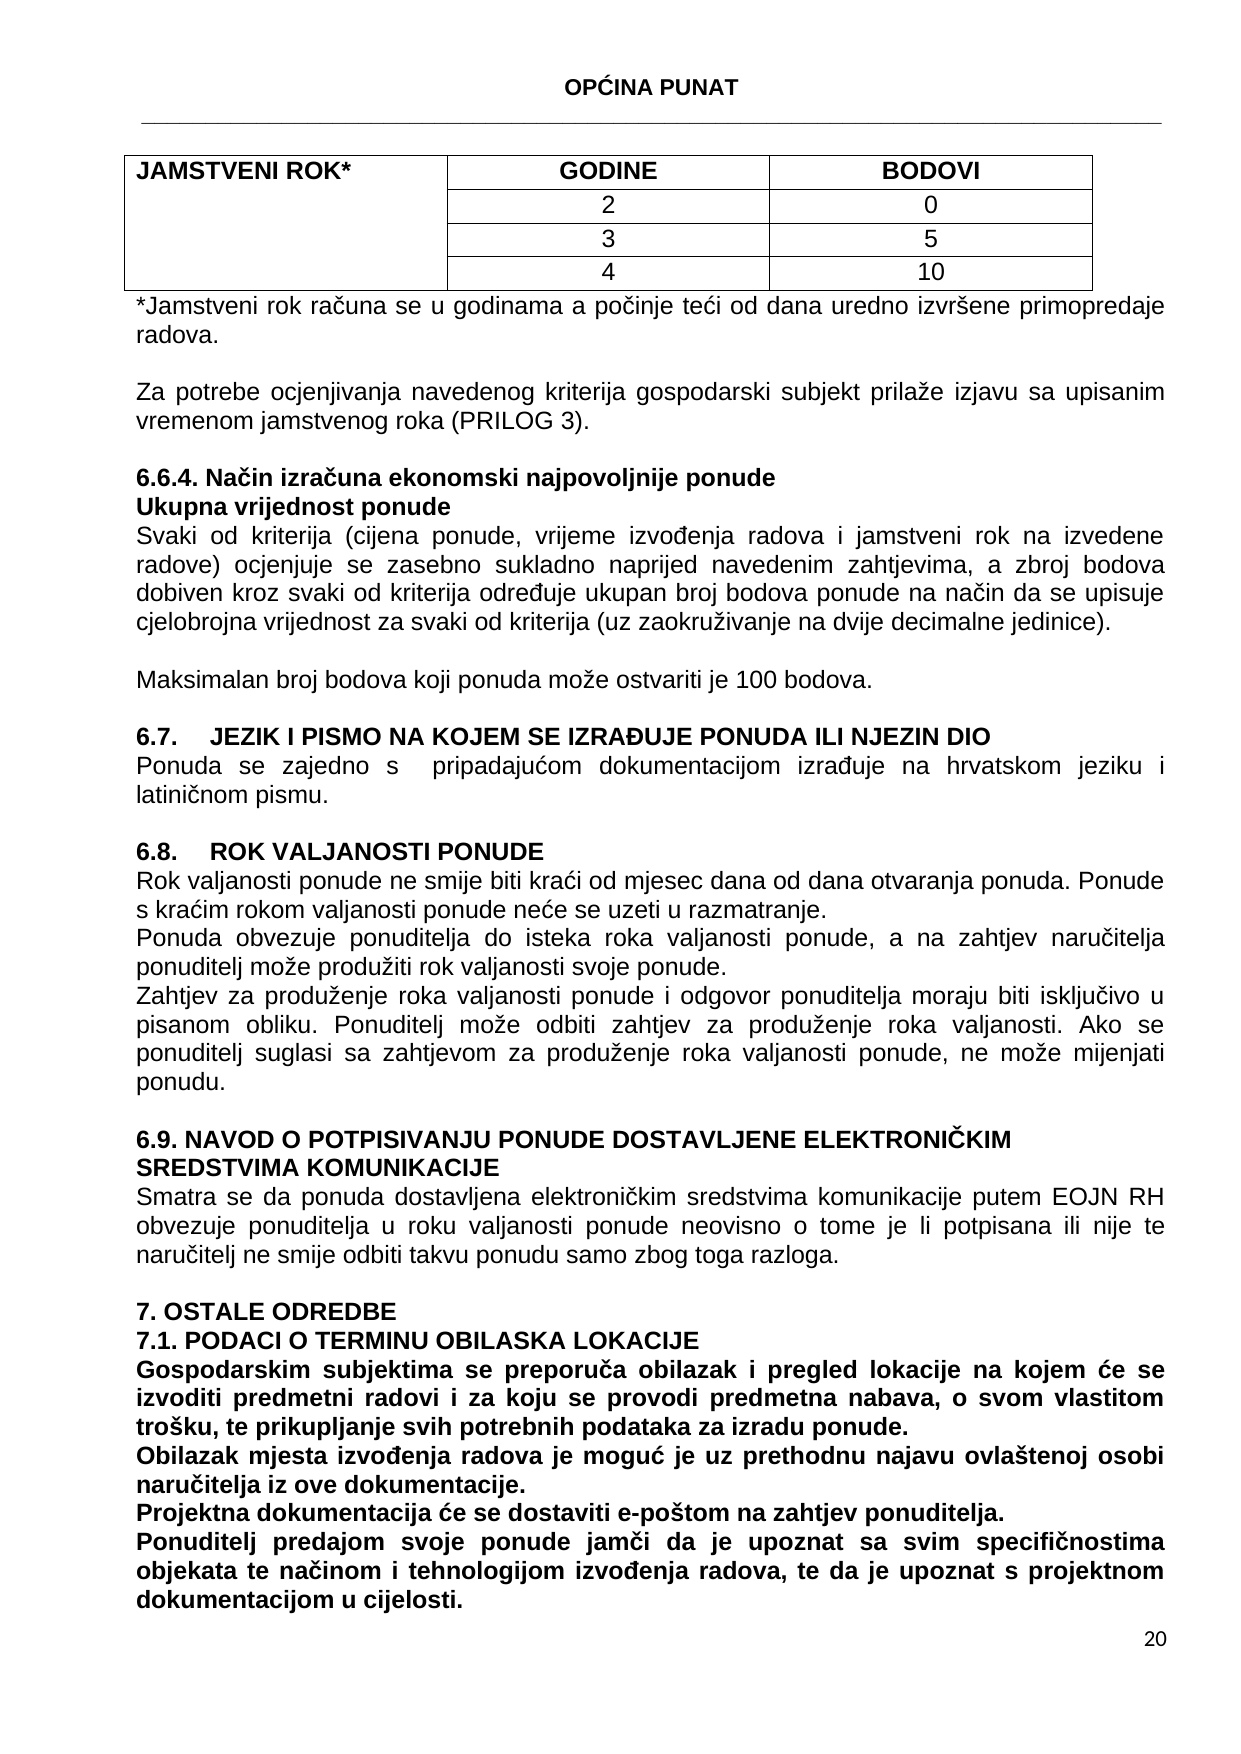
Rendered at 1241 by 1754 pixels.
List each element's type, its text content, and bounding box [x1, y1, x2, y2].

subtitle 6.8. ROK VALJANOSTI PONUDE [136, 837, 1167, 866]
table_cell 2 [448, 190, 769, 223]
text Ponuda se zajedno s pripadajućom dokumentacijom izrađuje na hrvatskom jeziku i latiničnom pismu. [136, 751, 1167, 808]
text Svaki od kriterija (cijena ponude, vrijeme izvođenja radova i jamstveni rok na izvedene radove) ocjenjuje se zasebno sukladno naprijed navedenim zahtjevima, a zbroj bodova dobiven kroz svaki od kriterija određuje ukupan broj bodova ponude na način da se upisuje cjelobrojna vrijednost za svaki od kriterija (uz zaokruživanje na dvije decimalne jedinice). [136, 521, 1167, 636]
text Projektna dokumentacija će se dostaviti e-poštom na zahtjev ponuditelja. [136, 1498, 1167, 1527]
text Obilazak mjesta izvođenja radova je moguć je uz prethodnu najavu ovlaštenoj osobi naručitelja iz ove dokumentacije. [136, 1441, 1167, 1498]
table_cell 4 [448, 257, 769, 290]
subtitle 6.9. NAVOD O POTPISIVANJU PONUDE DOSTAVLJENE ELEKTRONIČKIM SREDSTVIMA KOMUNIKACIJE [136, 1125, 1167, 1182]
text Zahtjev za produženje roka valjanosti ponude i odgovor ponuditelja moraju biti isključivo u pisanom obliku. Ponuditelj može odbiti zahtjev za produženje roka valjanosti. Ako se ponuditelj suglasi sa zahtjevom za produženje roka valjanosti ponude, ne može mijenjati ponudu. [136, 981, 1167, 1096]
text 6.6.4. Način izračuna ekonomski najpovoljnije ponude [136, 463, 1167, 492]
text Za potrebe ocjenjivanja navedenog kriterija gospodarski subjekt prilaže izjavu sa upisanim vremenom jamstvenog roka (PRILOG 3). [136, 377, 1167, 435]
text Ponuda obvezuje ponuditelja do isteka roka valjanosti ponude, a na zahtjev naručitelja ponuditelj može produžiti rok valjanosti svoje ponude. [136, 923, 1167, 981]
text Gospodarskim subjektima se preporuča obilazak i pregled lokacije na kojem će se izvoditi predmetni radovi i za koju se provodi predmetna nabava, o svom vlastitom trošku, te prikupljanje svih potrebnih podataka za izradu ponude. [136, 1355, 1167, 1441]
table_header JAMSTVENI ROK* [125, 156, 447, 290]
text Ponuditelj predajom svoje ponude jamči da je upoznat sa svim specifičnostima objekata te načinom i tehnologijom izvođenja radova, te da je upoznat s projektnom dokumentacijom u cijelosti. [136, 1527, 1167, 1613]
text Rok valjanosti ponude ne smije biti kraći od mjesec dana od dana otvaranja ponuda. Ponude s kraćim rokom valjanosti ponude neće se uzeti u razmatranje. [136, 866, 1167, 923]
table_cell 0 [770, 190, 1092, 223]
text Ukupna vrijednost ponude [136, 492, 1167, 521]
text Maksimalan broj bodova koji ponuda može ostvariti je 100 bodova. [136, 665, 1167, 693]
table_cell 10 [770, 257, 1092, 290]
table_cell 5 [770, 224, 1092, 256]
subtitle 6.7. JEZIK I PISMO NA KOJEM SE IZRAĐUJE PONUDA ILI NJEZIN DIO [136, 722, 1167, 751]
table_header GODINE [448, 156, 769, 189]
subtitle 7.1. PODACI O TERMINU OBILASKA LOKACIJE [136, 1326, 1167, 1355]
text Smatra se da ponuda dostavljena elektroničkim sredstvima komunikacije putem EOJN RH obvezuje ponuditelja u roku valjanosti ponude neovisno o tome je li potpisana ili nije te naručitelj ne smije odbiti takvu ponudu samo zbog toga razloga. [136, 1182, 1167, 1268]
text *Jamstveni rok računa se u godinama a počinje teći od dana uredno izvršene primopredaje radova. [136, 291, 1167, 348]
subtitle 7. OSTALE ODREDBE [136, 1297, 1167, 1326]
table_cell 3 [448, 224, 769, 256]
table_header BODOVI [770, 156, 1092, 189]
